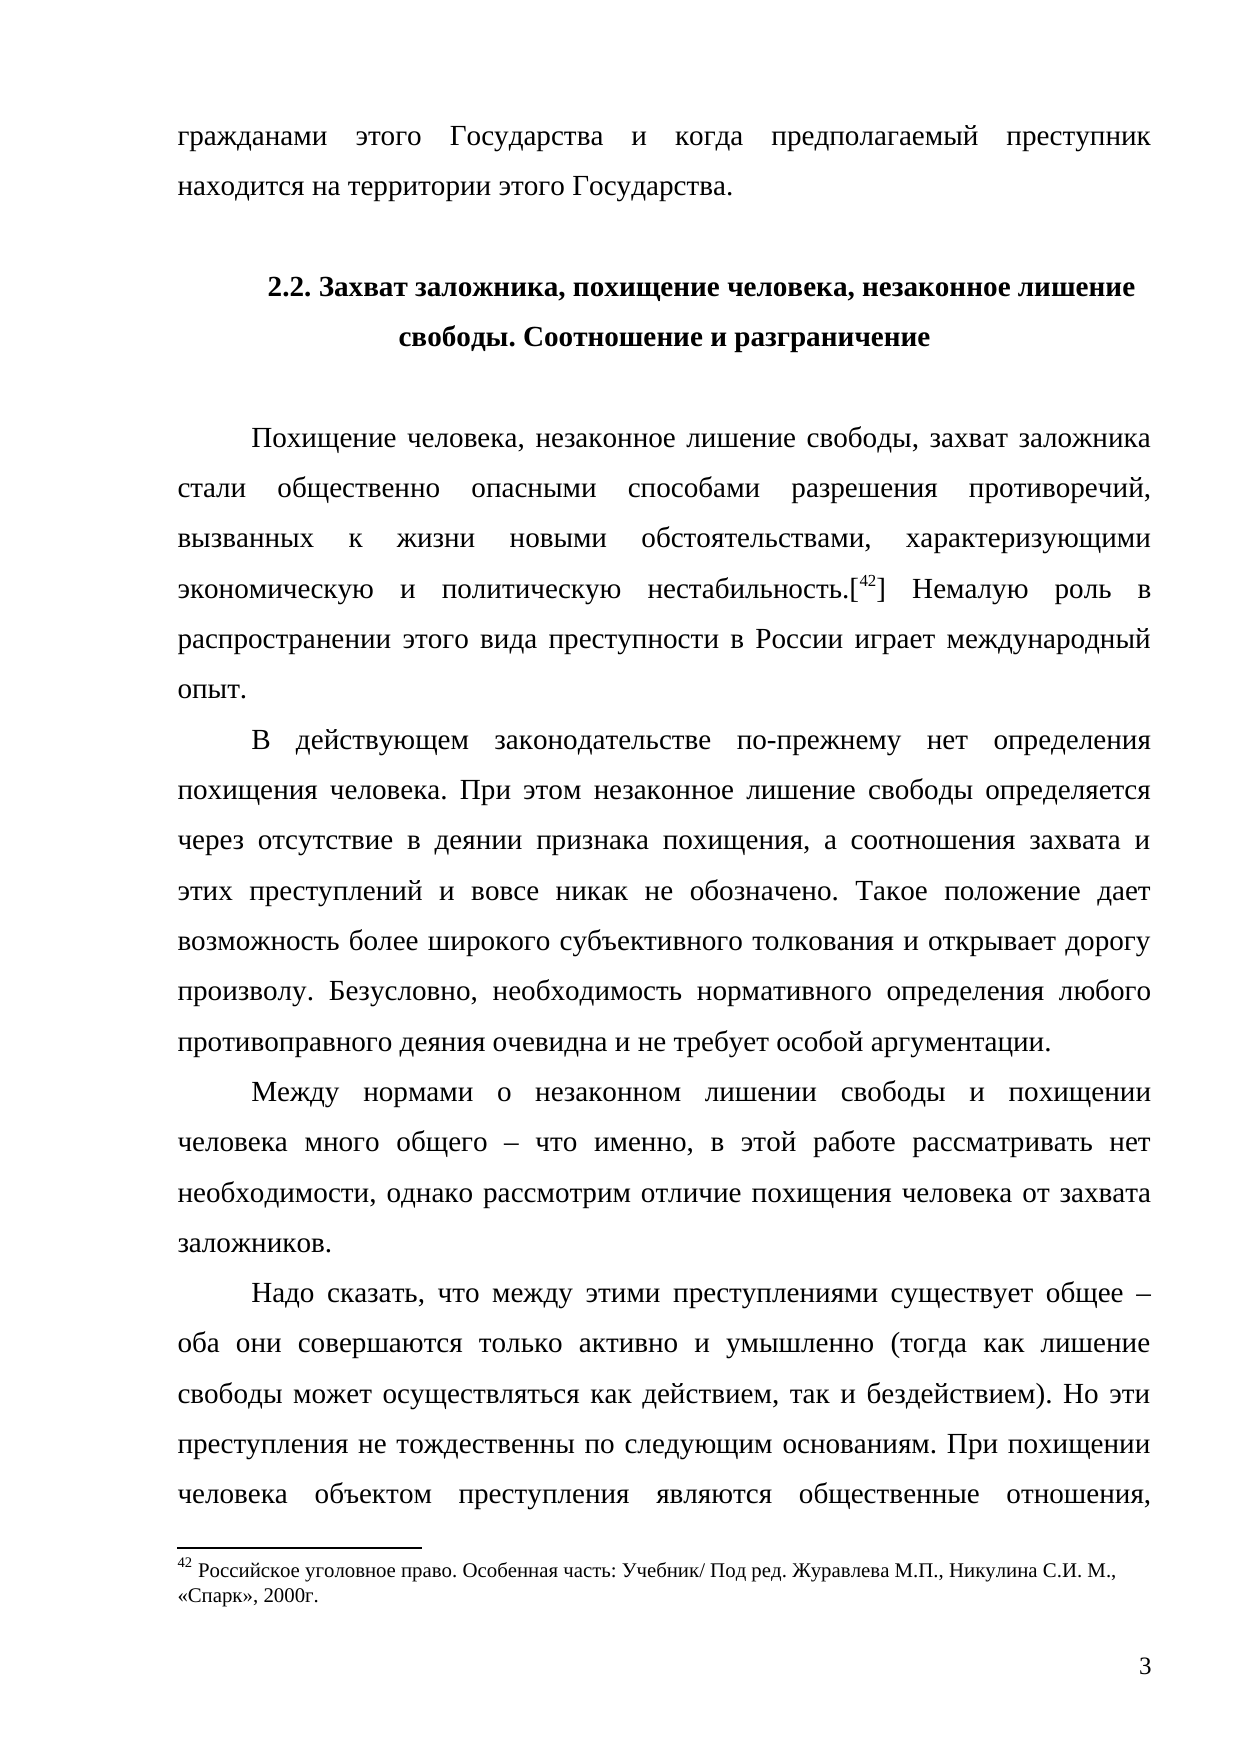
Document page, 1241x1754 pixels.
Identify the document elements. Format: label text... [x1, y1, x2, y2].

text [177, 1275, 1152, 1510]
text Между нормами о незаконном лишении свободы и похищении человека много общего – что именно, в этой работе рассматривать нет необходимости, однако рассмотрим отличие похищения человека от захвата заложников. [177, 1074, 1152, 1258]
subtitle 2.2. Захват заложника, похищение человека, незаконное лишение свободы. Соотношение и разграничение [177, 269, 1152, 353]
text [177, 118, 1152, 202]
text В действующем законодательстве по-прежнему нет определения похищения человека. При этом незаконное лишение свободы определяется через отсутствие в деянии признака похищения, а соотношения захвата и этих преступлений и вовсе никак не обозначено. Такое положение дает возможность более широкого субъективного толкования и открывает дорогу произволу. Безусловно, необходимость нормативного определения любого противоправного деяния очевидна и не требует особой аргументации. [177, 722, 1152, 1057]
text Похищение человека, незаконное лишение свободы, захват заложника стали общественно опасными способами разрешения противоречий, вызванных к жизни новыми обстоятельствами, характеризующими экономическую и политическую нестабильность.[] Немалую роль в распространении этого вида преступности в России играет международный опыт. [177, 420, 1152, 705]
